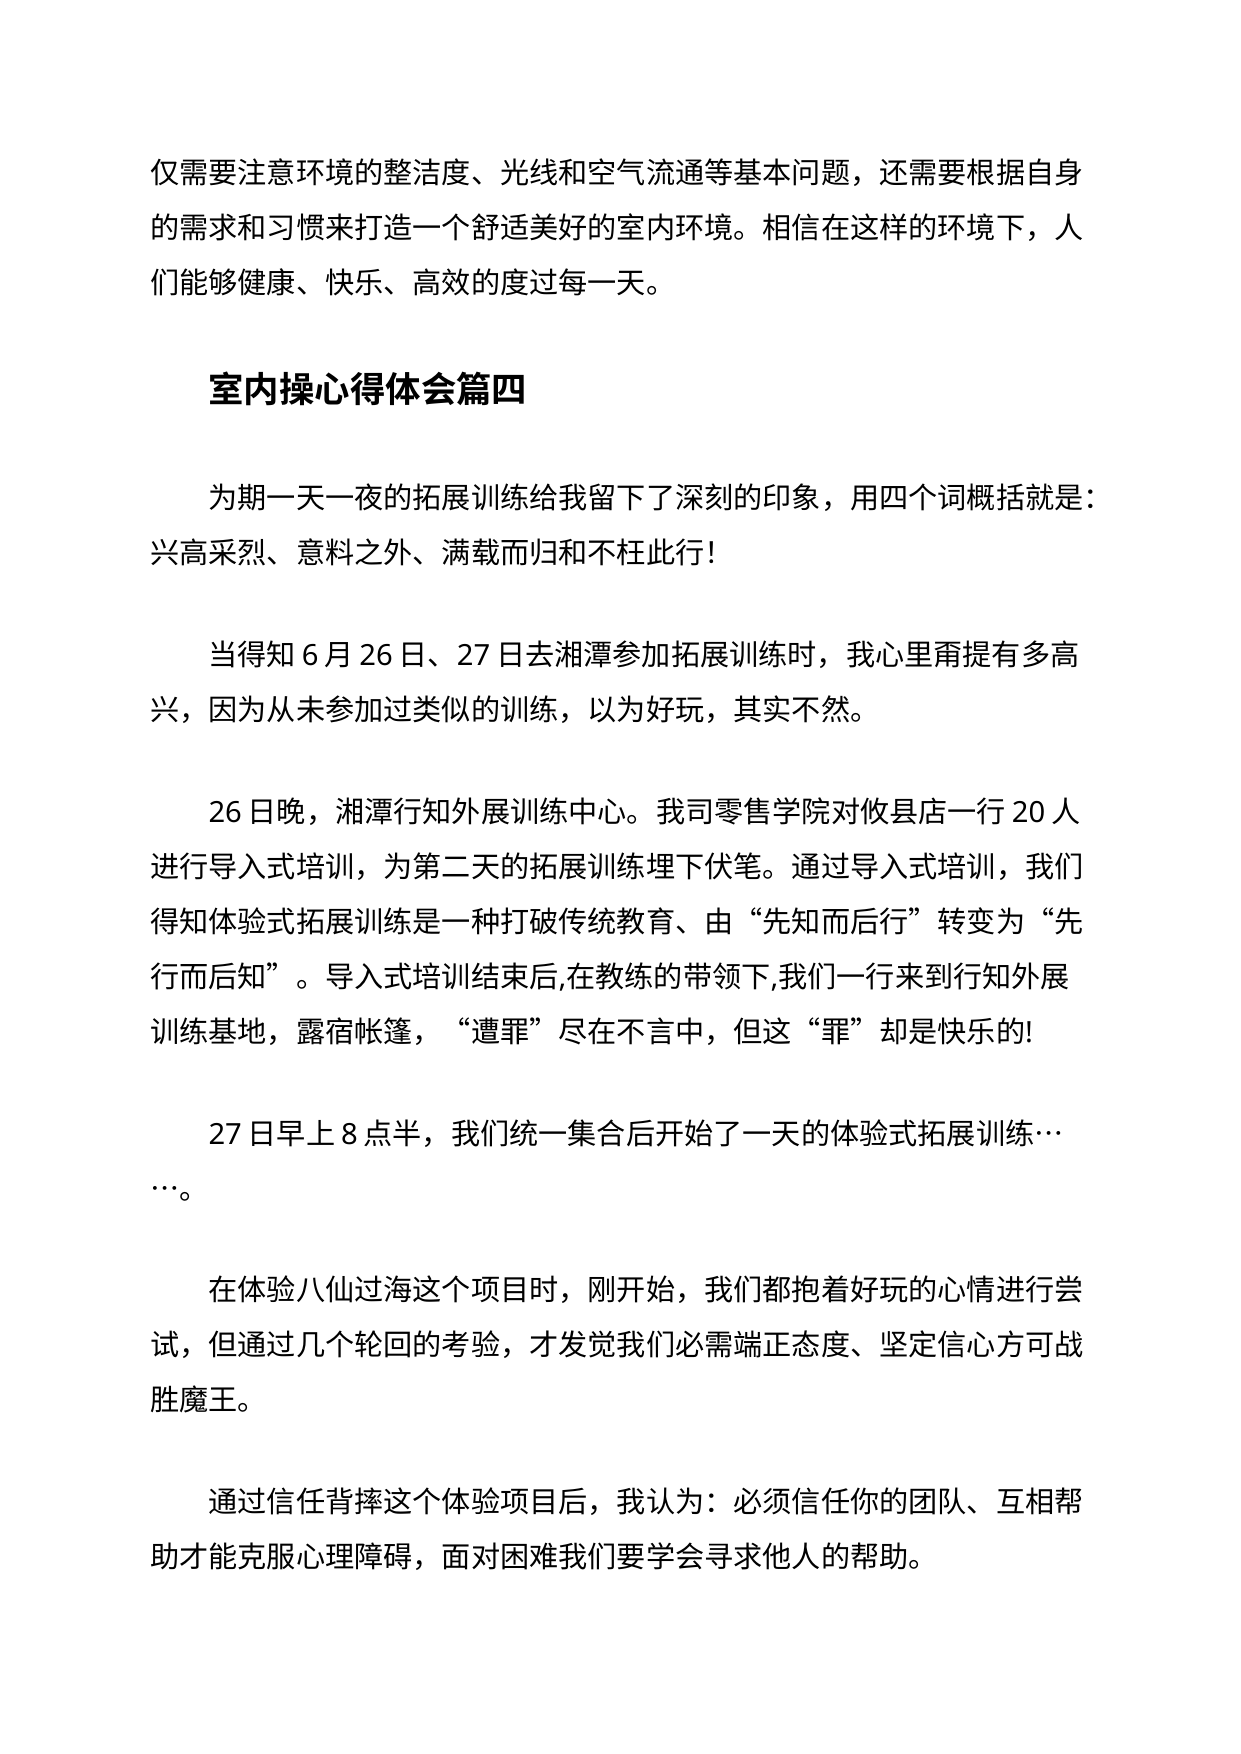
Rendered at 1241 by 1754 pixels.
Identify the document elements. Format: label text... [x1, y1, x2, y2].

text 为期一天一夜的拓展训练给我留下了深刻的印象，用四个词概括就是：兴高采烈、意料之外、满载而归和不枉此行！ [150, 475, 1090, 572]
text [150, 150, 1090, 302]
text 27日早上8点半，我们统一集合后开始了一天的体验式拓展训练……。 [150, 1110, 1090, 1207]
text 在体验八仙过海这个项目时，刚开始，我们都抱着好玩的心情进行尝试，但通过几个轮回的考验，才发觉我们必需端正态度、坚定信心方可战胜魔王。 [150, 1267, 1090, 1419]
text 室内操心得体会篇四 [150, 362, 1090, 413]
text 通过信任背摔这个体验项目后，我认为：必须信任你的团队、互相帮助才能克服心理障碍，面对困难我们要学会寻求他人的帮助。 [150, 1478, 1090, 1576]
text 当得知6月26日、27日去湘潭参加拓展训练时，我心里甭提有多高兴，因为从未参加过类似的训练，以为好玩，其实不然。 [150, 632, 1090, 729]
text 26日晚，湘潭行知外展训练中心。我司零售学院对攸县店一行20人进行导入式培训，为第二天的拓展训练埋下伏笔。通过导入式培训，我们得知体验式拓展训练是一种打破传统教育、由“先知而后行”转变为“先行而后知”。导入式培训结束后,在教练的带领下,我们一行来到行知外展训练基地，露宿帐篷，“遭罪”尽在不言中，但这“罪”却是快乐的! [150, 788, 1090, 1051]
